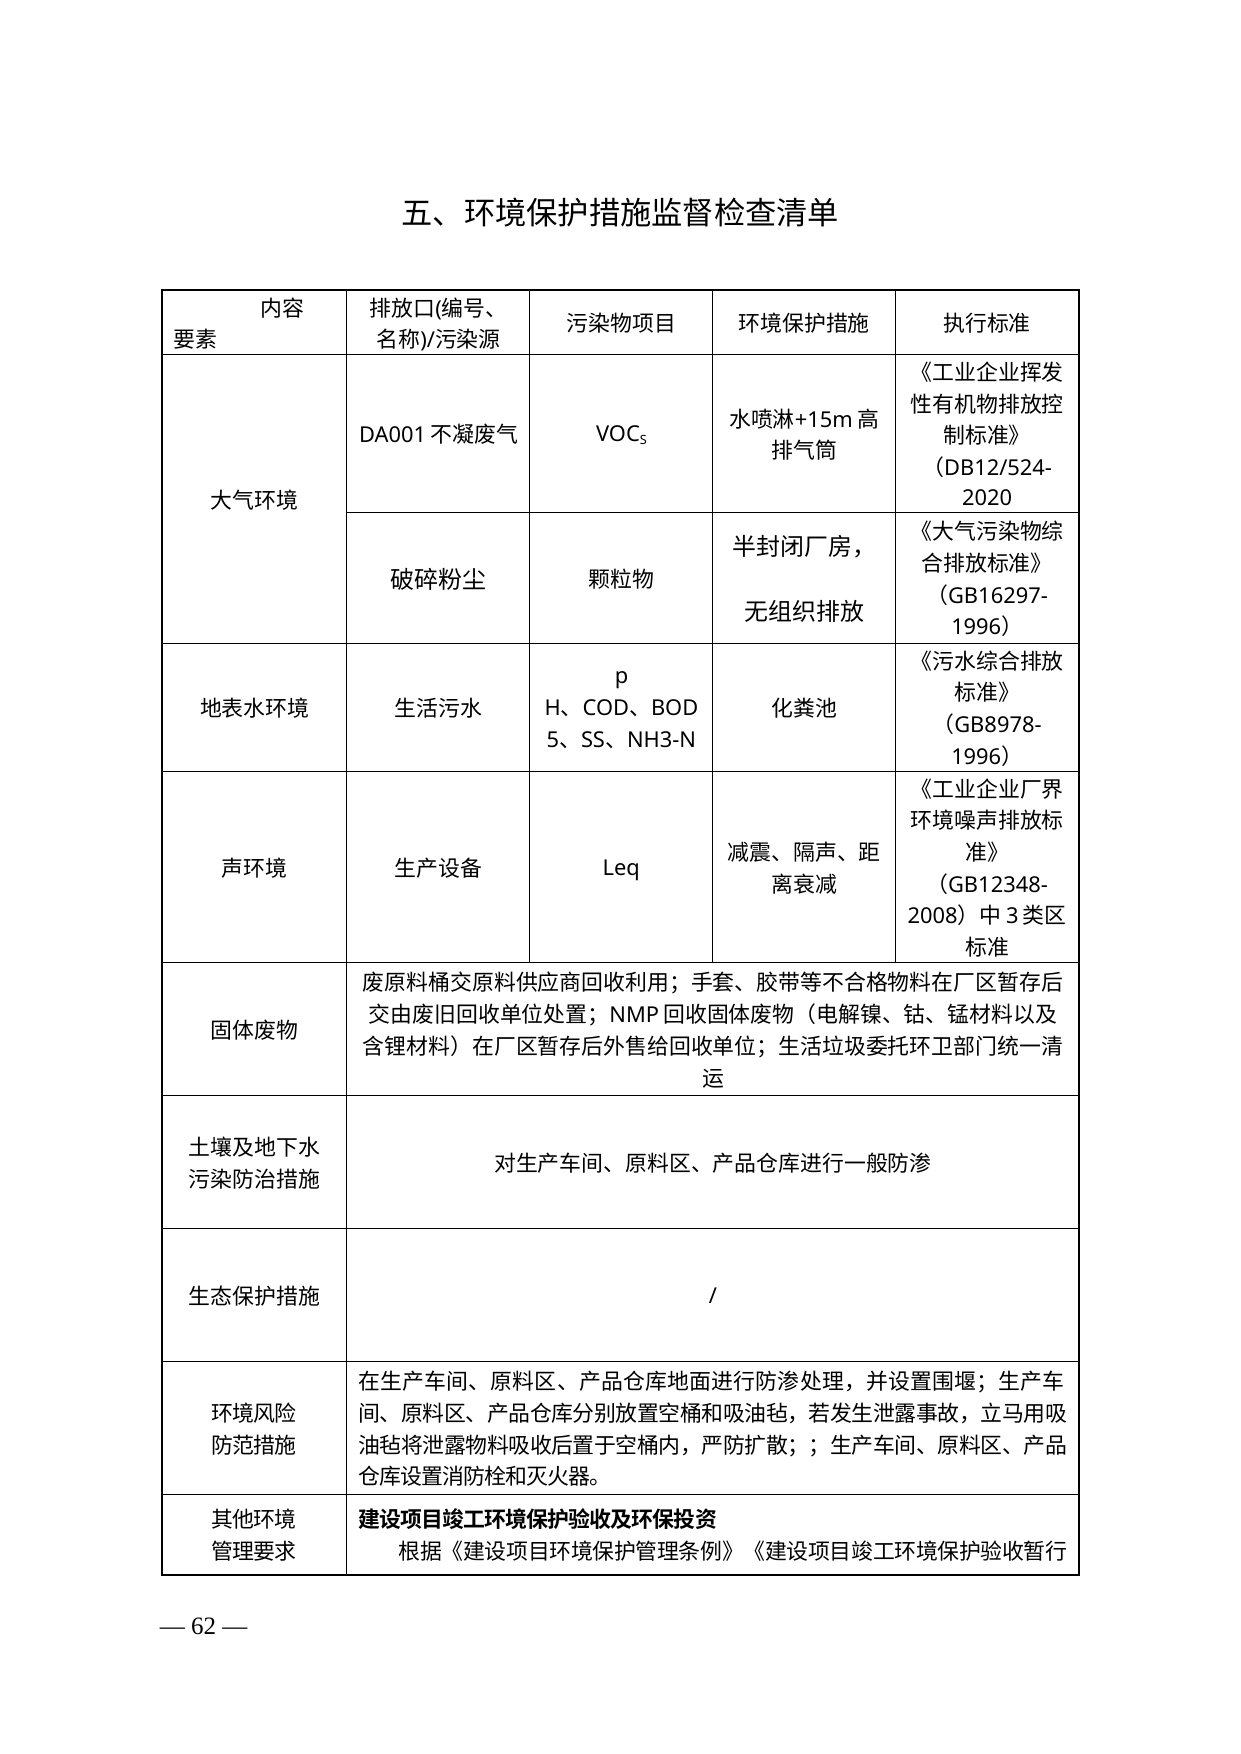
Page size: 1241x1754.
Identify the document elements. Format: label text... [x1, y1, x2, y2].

table_cell DA001不凝废气 [347, 355, 529, 512]
table_cell 土壤及地下水 污染防治措施 [163, 1096, 346, 1228]
table_cell VOCS [530, 355, 712, 512]
table_cell 地表水环境 [163, 644, 346, 771]
table_cell 半封闭厂房，无组织排放 [713, 513, 895, 643]
table_cell 《大气污染物综合排放标准》（GB16297-1996） [896, 513, 1078, 643]
table_cell 固体废物 [163, 963, 346, 1095]
table_cell 《污水综合排放标准》（GB8978-1996） [896, 644, 1078, 771]
table_header 排放口(编号、 名称)/污染源 [347, 291, 529, 354]
table_header 污染物项目 [530, 291, 712, 354]
table_header 环境保护措施 [713, 291, 895, 354]
table_cell 化粪池 [713, 644, 895, 771]
table_cell 对生产车间、原料区、产品仓库进行一般防渗 [347, 1096, 1078, 1228]
table_cell 破碎粉尘 [347, 513, 529, 643]
text 五、环境保护措施监督检查清单 [159, 178, 1081, 243]
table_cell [347, 1495, 1078, 1574]
table_cell / [347, 1229, 1078, 1361]
table_cell 水喷淋+15m高排气筒 [713, 355, 895, 512]
table_cell 《工业企业挥发性有机物排放控制标准》（DB12/524-2020 [896, 355, 1078, 512]
table_cell 生产设备 [347, 772, 529, 962]
table_cell 生活污水 [347, 644, 529, 771]
table_cell 大气环境 [163, 355, 346, 643]
table_cell 颗粒物 [530, 513, 712, 643]
table_cell 其他环境 管理要求 [163, 1495, 346, 1574]
table_cell 声环境 [163, 772, 346, 962]
table_cell pH、COD、BOD5、SS、NH3-N [530, 644, 712, 771]
table_cell 在生产车间、原料区、产品仓库地面进行防渗处理，并设置围堰；生产车间、原料区、产品仓库分别放置空桶和吸油毡，若发生泄露事故，立马用吸油毡将泄露物料吸收后置于空桶内，严防扩散；；生产车间、原料区、产品仓库设置消防栓和灭火器。 [347, 1362, 1078, 1493]
table_header 执行标准 [896, 291, 1078, 354]
table_cell 减震、隔声、距离衰减 [713, 772, 895, 962]
table_cell 《工业企业厂界环境噪声排放标准》（GB12348-2008）中3类区标准 [896, 772, 1078, 962]
table_cell 生态保护措施 [163, 1229, 346, 1361]
table_cell 环境风险 防范措施 [163, 1362, 346, 1493]
table_header 内容 要素 [163, 291, 346, 354]
table_cell Leq [530, 772, 712, 962]
table_cell 废原料桶交原料供应商回收利用；手套、胶带等不合格物料在厂区暂存后交由废旧回收单位处置；NMP回收固体废物（电解镍、钴、锰材料以及含锂材料）在厂区暂存后外售给回收单位；生活垃圾委托环卫部门统一清运 [347, 963, 1078, 1095]
